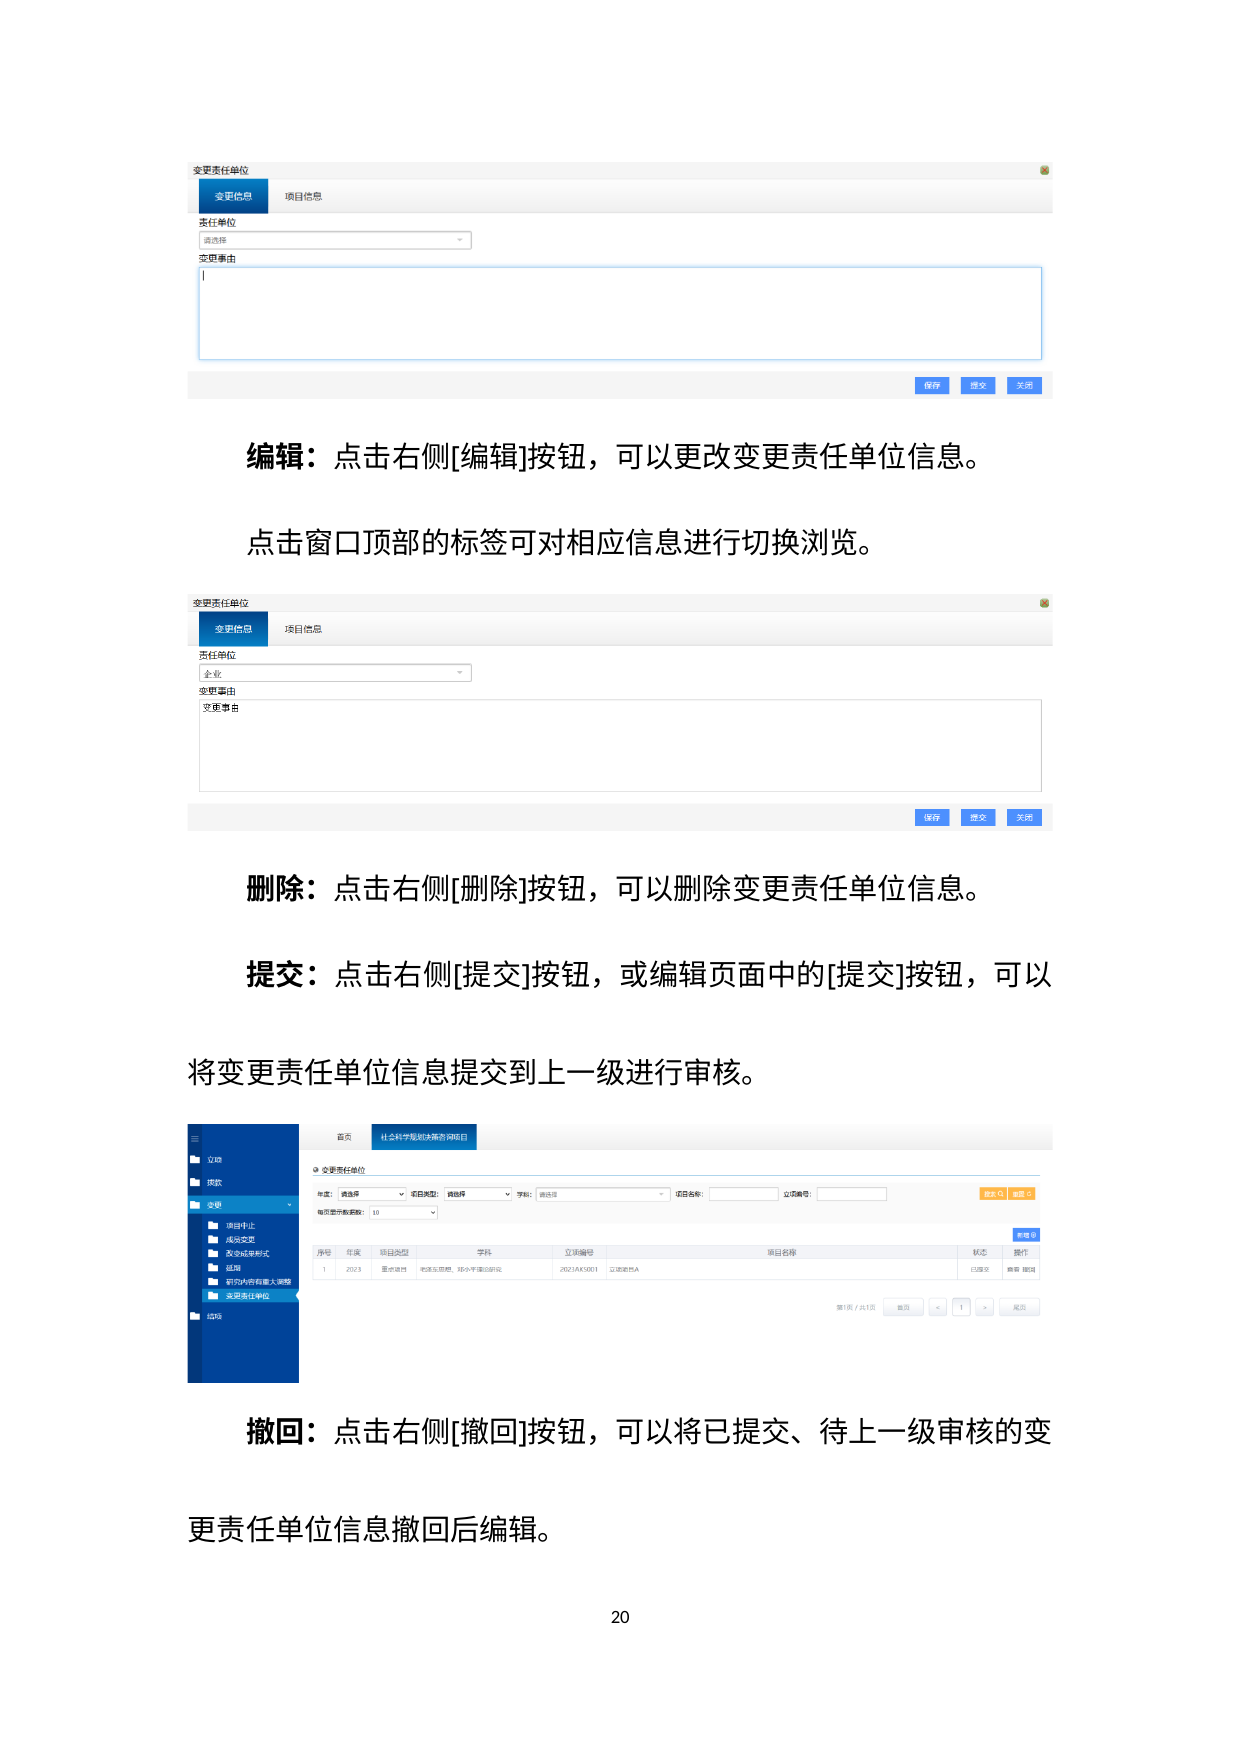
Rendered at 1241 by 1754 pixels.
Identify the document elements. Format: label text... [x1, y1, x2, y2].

text 点击窗口顶部的标签可对相应信息进行切换浏览。 [187, 508, 1053, 573]
text 删除：点击右侧[删除]按钮，可以删除变更责任单位信息。 [187, 854, 1053, 919]
text 提交：点击右侧[提交]按钮，或编辑页面中的[提交]按钮，可以将变更责任单位信息提交到上一级进行审核。 [187, 940, 1053, 1103]
picture [187, 162, 1053, 399]
picture [187, 594, 1053, 831]
picture [187, 1124, 1053, 1383]
text 编辑：点击右侧[编辑]按钮，可以更改变更责任单位信息。 [187, 422, 1053, 487]
text 撤回：点击右侧[撤回]按钮，可以将已提交、待上一级审核的变更责任单位信息撤回后编辑。 [187, 1397, 1053, 1560]
